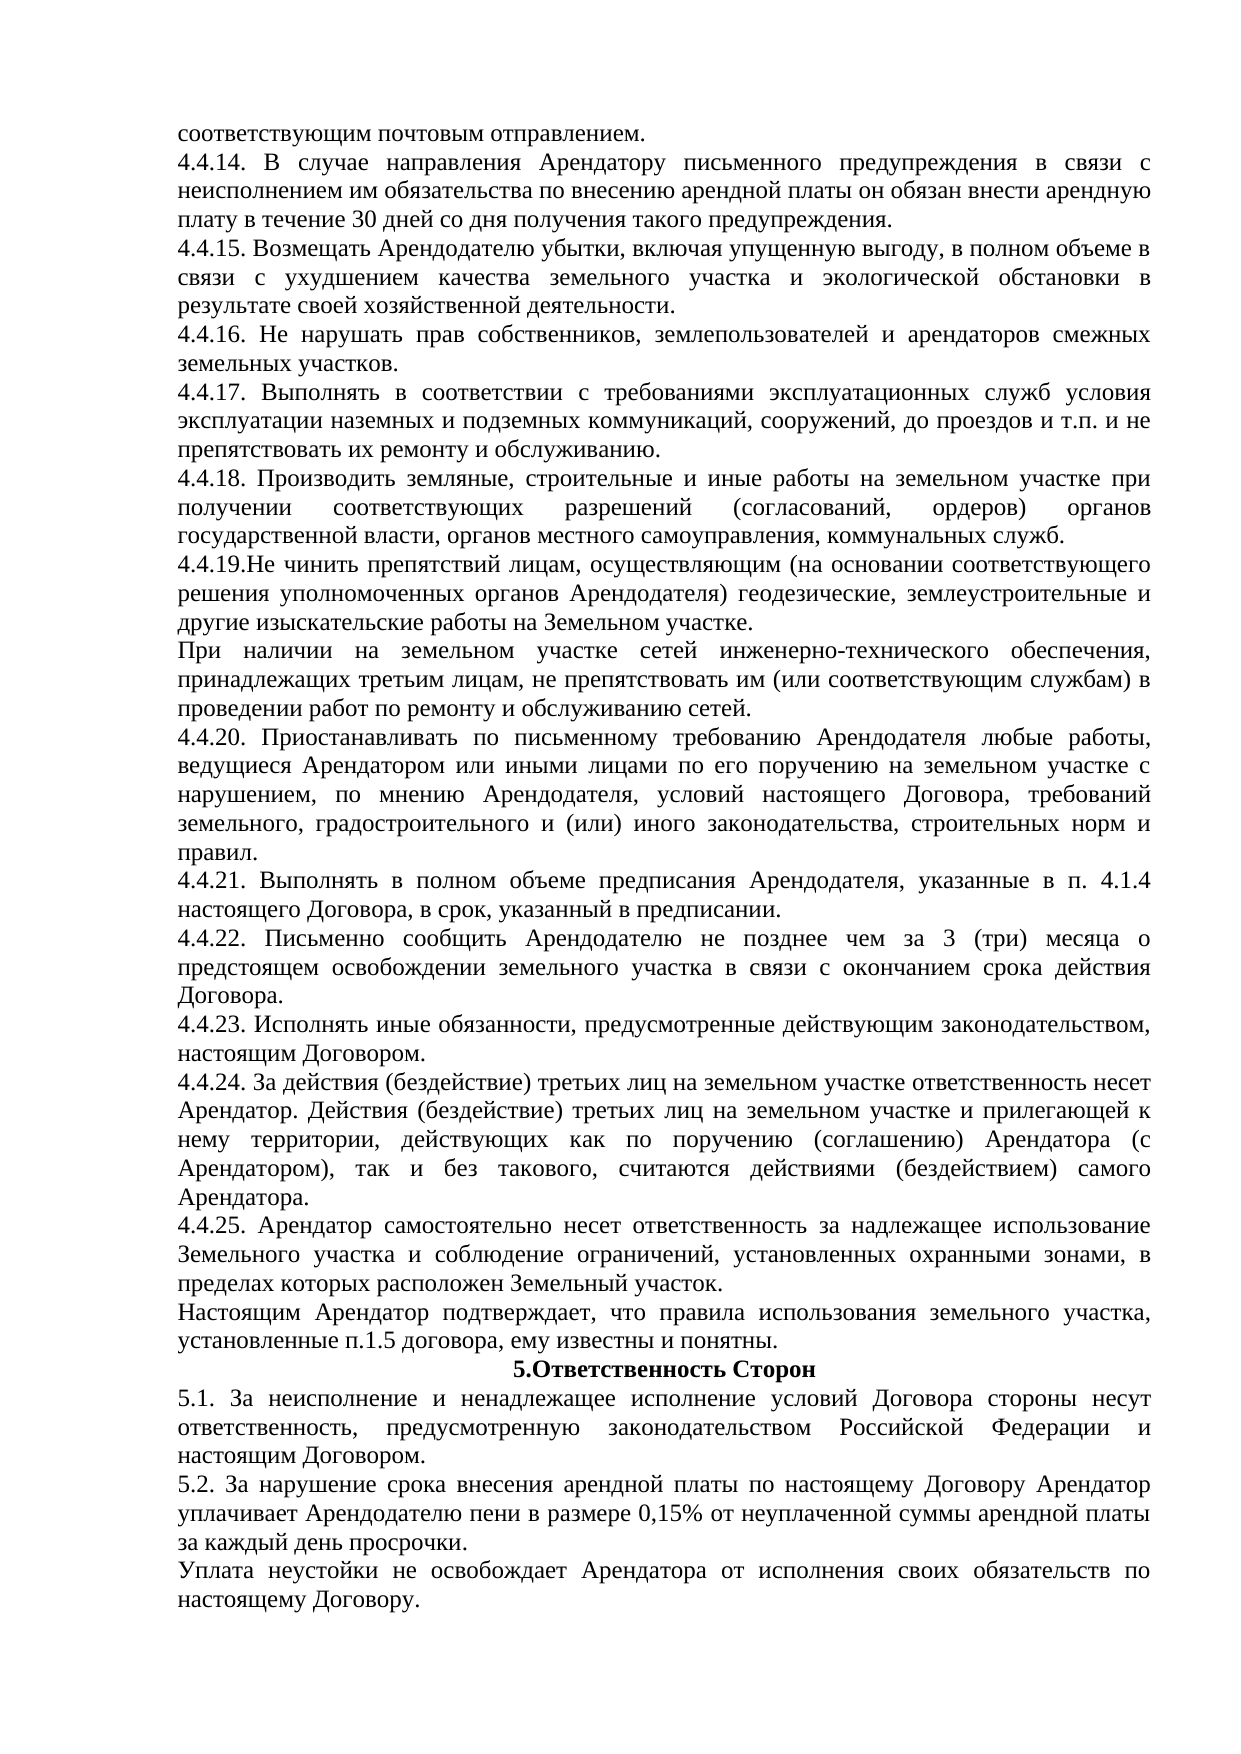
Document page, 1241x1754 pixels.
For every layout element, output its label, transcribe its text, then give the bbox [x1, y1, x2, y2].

text 4.4.15. Возмещать Арендодателю убытки, включая упущенную выгоду, в полном объеме в связи с ухудшением качества земельного участка и экологической обстановки в результате своей хозяйственной деятельности. [177, 233, 1152, 319]
text 4.4.19.Не чинить препятствий лицам, осуществляющим (на основании соответствующего решения уполномоченных органов Арендодателя) геодезические, землеустроительные и другие изыскательские работы на Земельном участке. [177, 549, 1152, 636]
text 4.4.21. Выполнять в полном объеме предписания Арендодателя, указанные в п. 4.1.4 настоящего Договора, в срок, указанный в предписании. [177, 866, 1152, 923]
text 5.2. За нарушение срока внесения арендной платы по настоящему Договору Арендатор уплачивает Арендодателю пени в размере 0,15% от неуплаченной суммы арендной платы за каждый день просрочки. [177, 1469, 1152, 1556]
text 4.4.18. Производить земляные, строительные и иные работы на земельном участке при получении соответствующих разрешений (согласований, ордеров) органов государственной власти, органов местного самоуправления, коммунальных служб. [177, 463, 1152, 549]
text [177, 118, 1152, 147]
text Уплата неустойки не освобождает Арендатора от исполнения своих обязательств по настоящему Договору. [177, 1556, 1152, 1613]
text При наличии на земельном участке сетей инженерно-технического обеспечения, принадлежащих третьим лицам, не препятствовать им (или соответствующим службам) в проведении работ по ремонту и обслуживанию сетей. [177, 636, 1152, 722]
text 4.4.25. Арендатор самостоятельно несет ответственность за надлежащее использование Земельного участка и соблюдение ограничений, установленных охранными зонами, в пределах которых расположен Земельный участок. [177, 1211, 1152, 1297]
text 5.1. За неисполнение и ненадлежащее исполнение условий Договора стороны несут ответственность, предусмотренную законодательством Российской Федерации и настоящим Договором. [177, 1383, 1152, 1469]
text 4.4.24. За действия (бездействие) третьих лиц на земельном участке ответственность несет Арендатор. Действия (бездействие) третьих лиц на земельном участке и прилегающей к нему территории, действующих как по поручению (соглашению) Арендатора (с Арендатором), так и без такового, считаются действиями (бездействием) самого Арендатора. [177, 1067, 1152, 1211]
text Настоящим Арендатор подтверждает, что правила использования земельного участка, установленные п.1.5 договора, ему известны и понятны. [177, 1297, 1152, 1354]
text 4.4.16. Не нарушать прав собственников, землепользователей и арендаторов смежных земельных участков. [177, 319, 1152, 377]
text 4.4.20. Приостанавливать по письменному требованию Арендодателя любые работы, ведущиеся Арендатором или иными лицами по его поручению на земельном участке с нарушением, по мнению Арендодателя, условий настоящего Договора, требований земельного, градостроительного и (или) иного законодательства, строительных норм и правил. [177, 722, 1152, 866]
text 4.4.23. Исполнять иные обязанности, предусмотренные действующим законодательством, настоящим Договором. [177, 1009, 1152, 1067]
text 4.4.17. Выполнять в соответствии с требованиями эксплуатационных служб условия эксплуатации наземных и подземных коммуникаций, сооружений, до проездов и т.п. и не препятствовать их ремонту и обслуживанию. [177, 377, 1152, 463]
text 4.4.14. В случае направления Арендатору письменного предупреждения в связи с неисполнением им обязательства по внесению арендной платы он обязан внести арендную плату в течение 30 дней со дня получения такого предупреждения. [177, 147, 1152, 233]
text 4.4.22. Письменно сообщить Арендодателю не позднее чем за 3 (три) месяца о предстоящем освобождении земельного участка в связи с окончанием срока действия Договора. [177, 923, 1152, 1009]
text 5.Ответственность Сторон [177, 1354, 1152, 1383]
